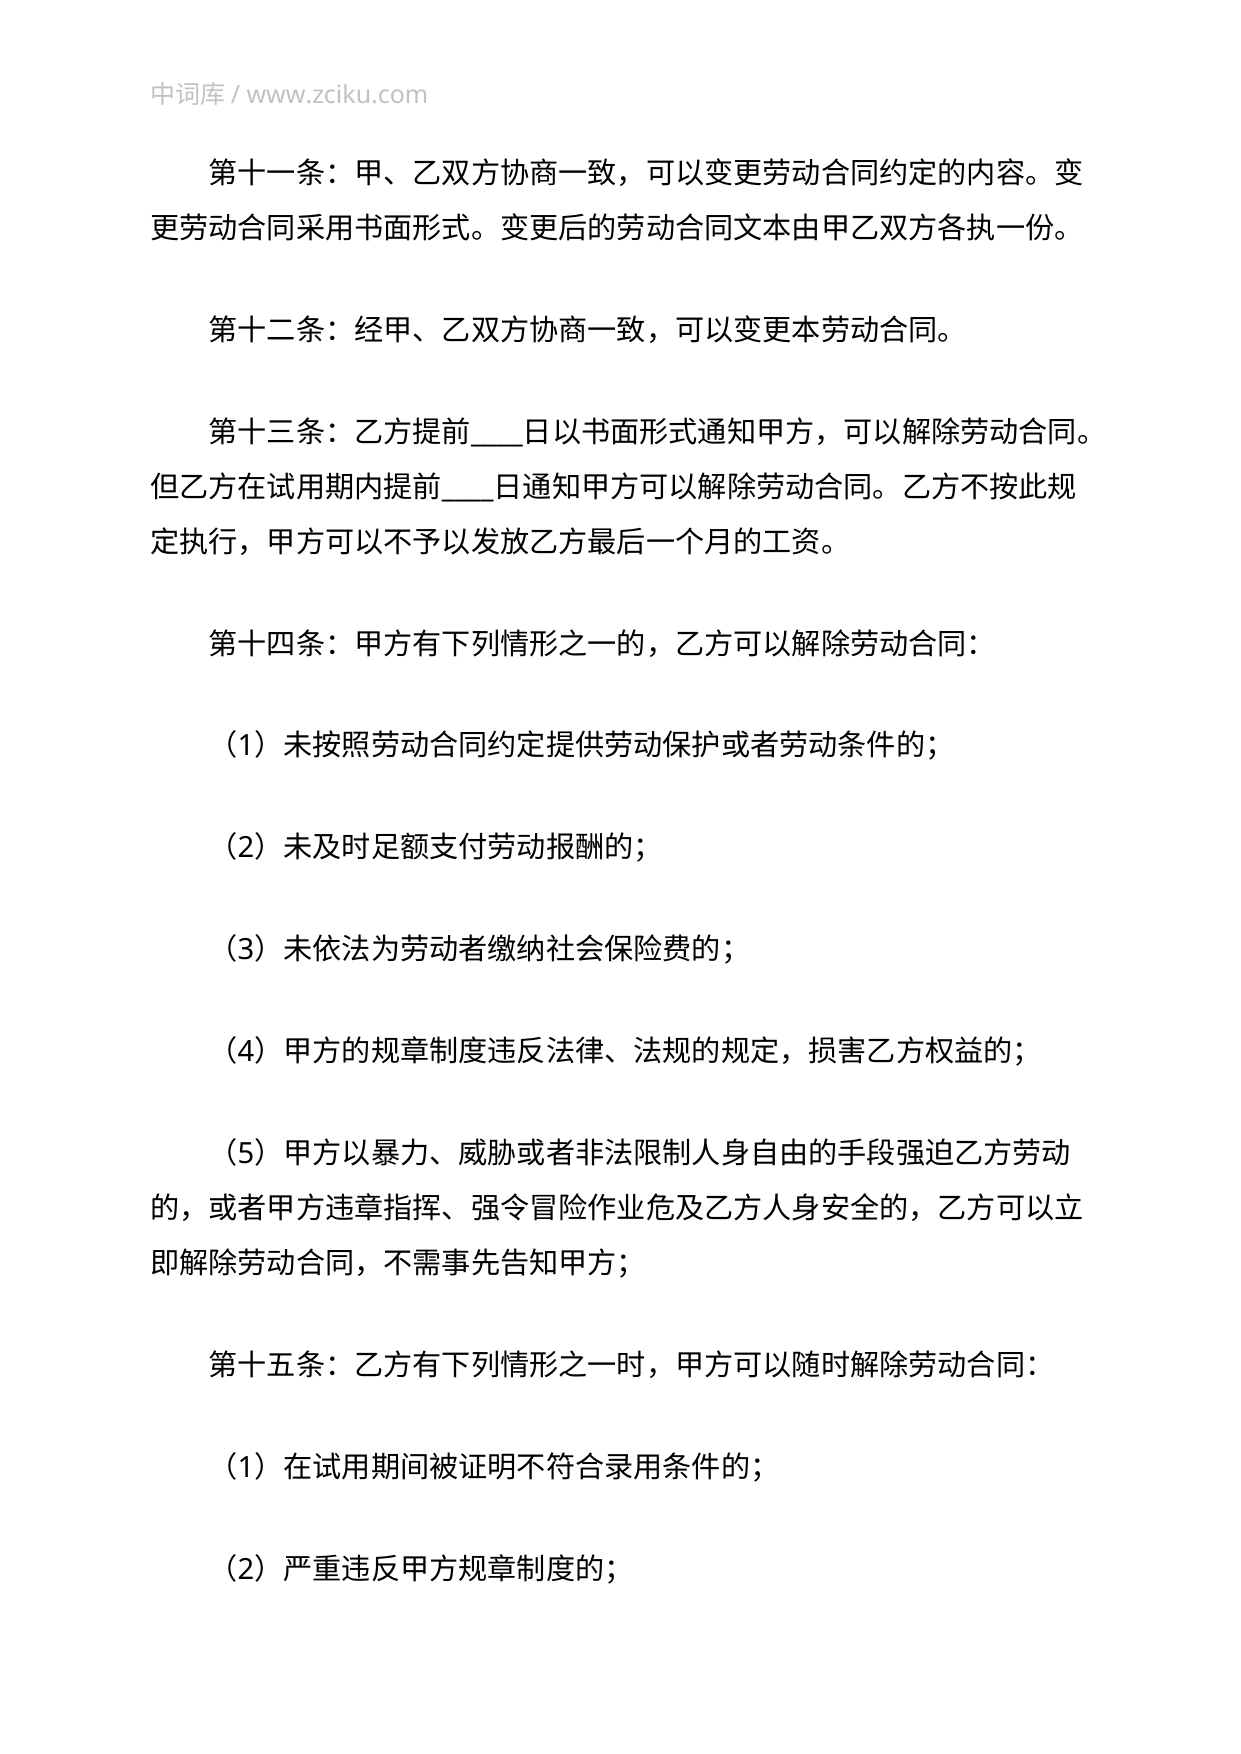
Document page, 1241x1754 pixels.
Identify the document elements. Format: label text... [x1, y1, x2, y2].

text （2）严重违反甲方规章制度的； [150, 1545, 1090, 1588]
text （5）甲方以暴力、威胁或者非法限制人身自由的手段强迫乙方劳动的，或者甲方违章指挥、强令冒险作业危及乙方人身安全的，乙方可以立即解除劳动合同，不需事先告知甲方； [150, 1130, 1090, 1282]
text 第十五条：乙方有下列情形之一时，甲方可以随时解除劳动合同： [150, 1342, 1090, 1384]
text （3）未依法为劳动者缴纳社会保险费的； [150, 926, 1090, 968]
text 第十二条：经甲、乙双方协商一致，可以变更本劳动合同。 [150, 307, 1090, 349]
text （2）未及时足额支付劳动报酬的； [150, 824, 1090, 866]
text （1）未按照劳动合同约定提供劳动保护或者劳动条件的； [150, 722, 1090, 764]
text （4）甲方的规章制度违反法律、法规的规定，损害乙方权益的； [150, 1028, 1090, 1070]
text （1）在试用期间被证明不符合录用条件的； [150, 1443, 1090, 1486]
text 第十四条：甲方有下列情形之一的，乙方可以解除劳动合同： [150, 620, 1090, 662]
text 第十一条：甲、乙双方协商一致，可以变更劳动合同约定的内容。变更劳动合同采用书面形式。变更后的劳动合同文本由甲乙双方各执一份。 [150, 150, 1090, 247]
text 第十三条：乙方提前____日以书面形式通知甲方，可以解除劳动合同。但乙方在试用期内提前____日通知甲方可以解除劳动合同。乙方不按此规定执行，甲方可以不予以发放乙方最后一个月的工资。 [150, 408, 1090, 561]
